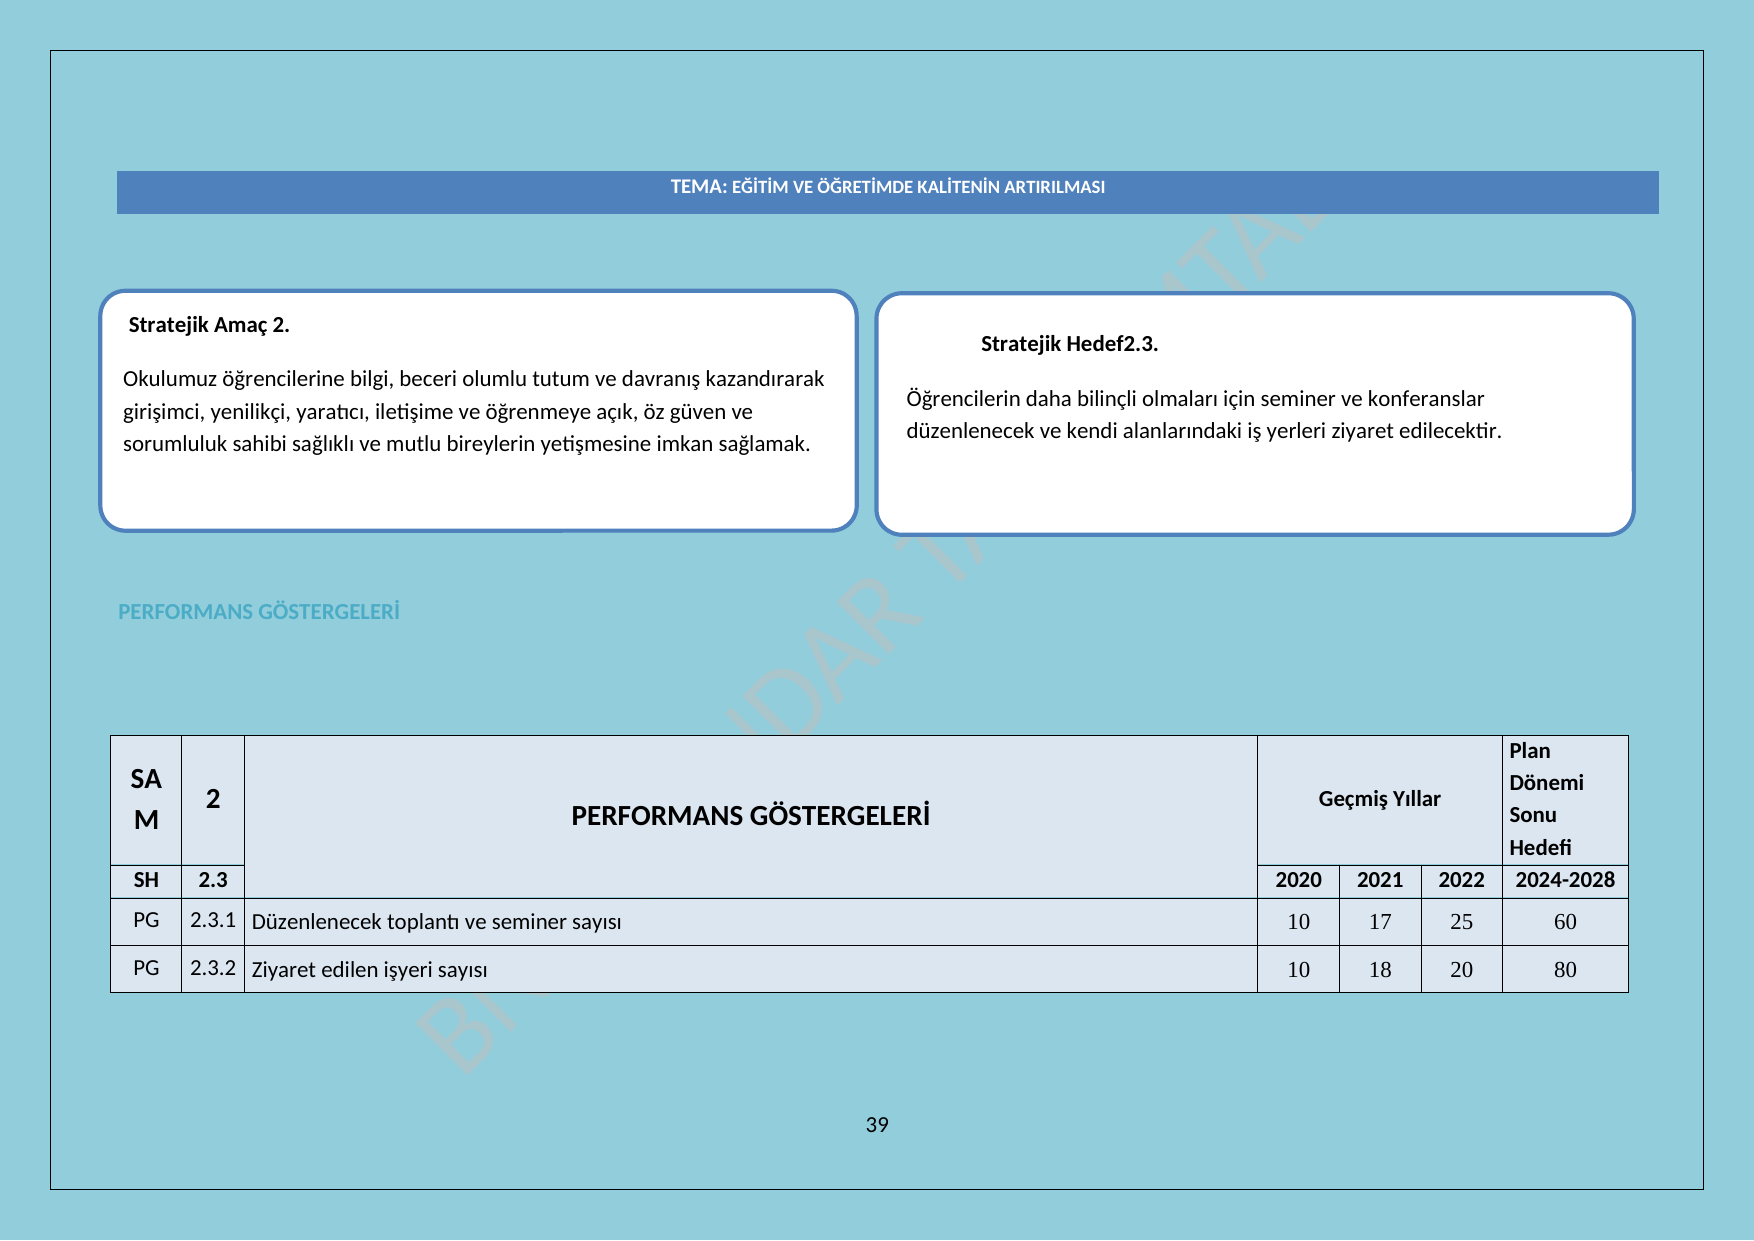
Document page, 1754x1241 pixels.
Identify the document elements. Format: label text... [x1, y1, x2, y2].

table_cell 2020 [1258, 866, 1339, 897]
table_cell 60 [1503, 899, 1628, 945]
table_cell 2022 [1422, 866, 1502, 897]
table_header PERFORMANS GÖSTERGELERİ [245, 736, 1257, 897]
table_cell 2.3 [182, 866, 244, 897]
table_header 2 [182, 736, 244, 864]
table_cell SH [111, 866, 181, 897]
table_cell PG [111, 946, 181, 992]
table_cell 2024-2028 [1503, 866, 1628, 897]
table_cell 2.3.1 [182, 899, 244, 945]
table_cell 18 [1340, 946, 1421, 992]
table_cell Düzenlenecek toplantı ve seminer sayısı [245, 899, 1257, 945]
table_cell 10 [1258, 899, 1339, 945]
table_cell 80 [1503, 946, 1628, 992]
table_cell 25 [1422, 899, 1502, 945]
table_cell PG [111, 899, 181, 945]
table_cell 20 [1422, 946, 1502, 992]
text PERFORMANS GÖSTERGELERİ [118, 597, 1636, 625]
table_cell 17 [1340, 899, 1421, 945]
table_header TEMA: EĞİTİM VE ÖĞRETİMDE KALİTENİN ARTIRILMASI [119, 173, 1657, 212]
table_header Geçmiş Yıllar [1258, 736, 1502, 864]
table_cell 10 [1258, 946, 1339, 992]
table_header Plan Dönemi Sonu Hedefi [1503, 736, 1628, 864]
table_cell 2.3.2 [182, 946, 244, 992]
table_cell 2021 [1340, 866, 1421, 897]
table_cell Ziyaret edilen işyeri sayısı [245, 946, 1257, 992]
table_header SAM [111, 736, 181, 864]
